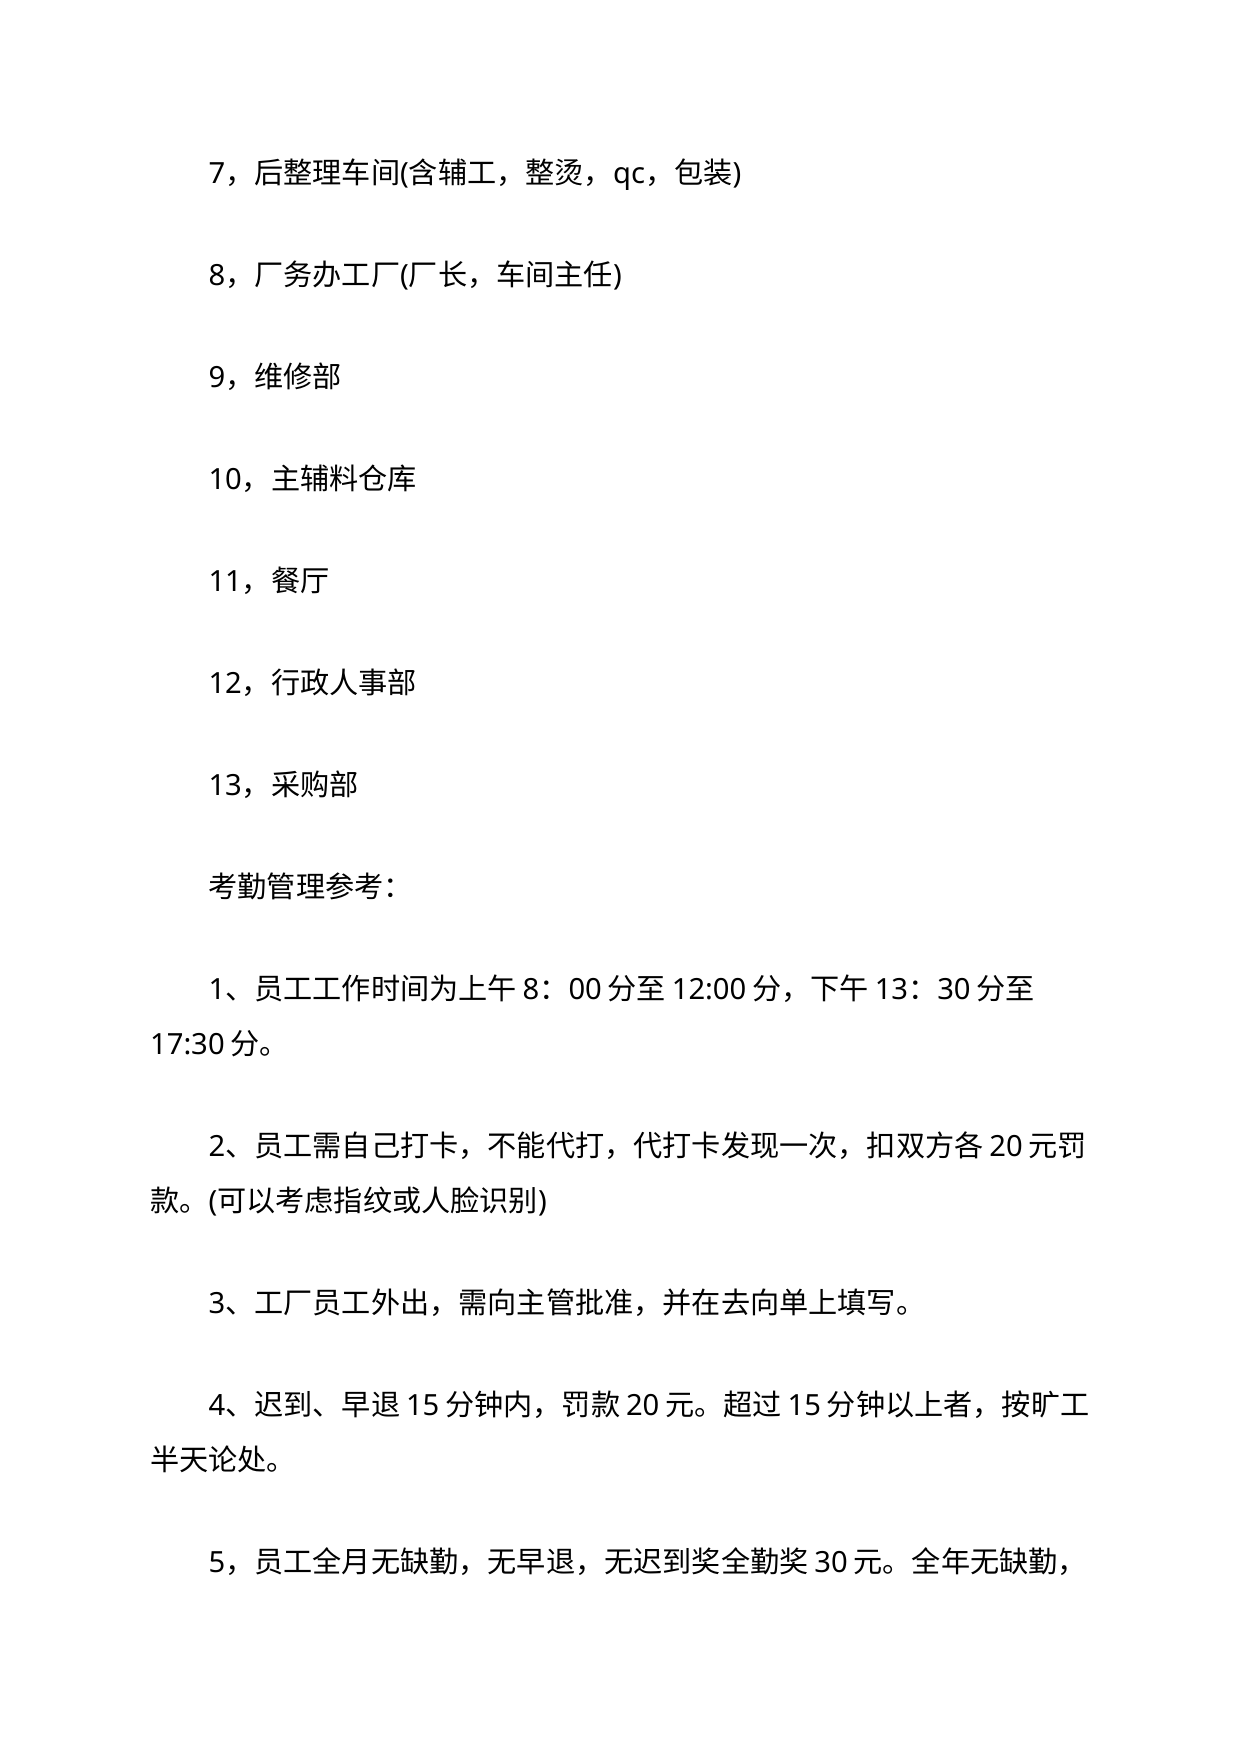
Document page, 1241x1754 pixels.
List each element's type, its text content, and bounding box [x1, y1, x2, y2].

text 9，维修部 [150, 354, 1090, 396]
text 3、工厂员工外出，需向主管批准，并在去向单上填写。 [150, 1279, 1090, 1322]
text 7，后整理车间(含辅工，整烫，qc，包装) [150, 150, 1090, 192]
text 11，餐厅 [150, 558, 1090, 600]
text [150, 1538, 1090, 1581]
text 2、员工需自己打卡，不能代打，代打卡发现一次，扣双方各20元罚款。(可以考虑指纹或人脸识别) [150, 1123, 1090, 1220]
text 1、员工工作时间为上午8：00分至12:00分，下午13：30分至17:30分。 [150, 966, 1090, 1063]
text 4、迟到、早退15分钟内，罚款20元。超过15分钟以上者，按旷工半天论处。 [150, 1382, 1090, 1479]
text 8，厂务办工厂(厂长，车间主任) [150, 252, 1090, 294]
text 10，主辅料仓库 [150, 456, 1090, 498]
text 考勤管理参考： [150, 864, 1090, 906]
text 12，行政人事部 [150, 660, 1090, 702]
text 13，采购部 [150, 762, 1090, 804]
